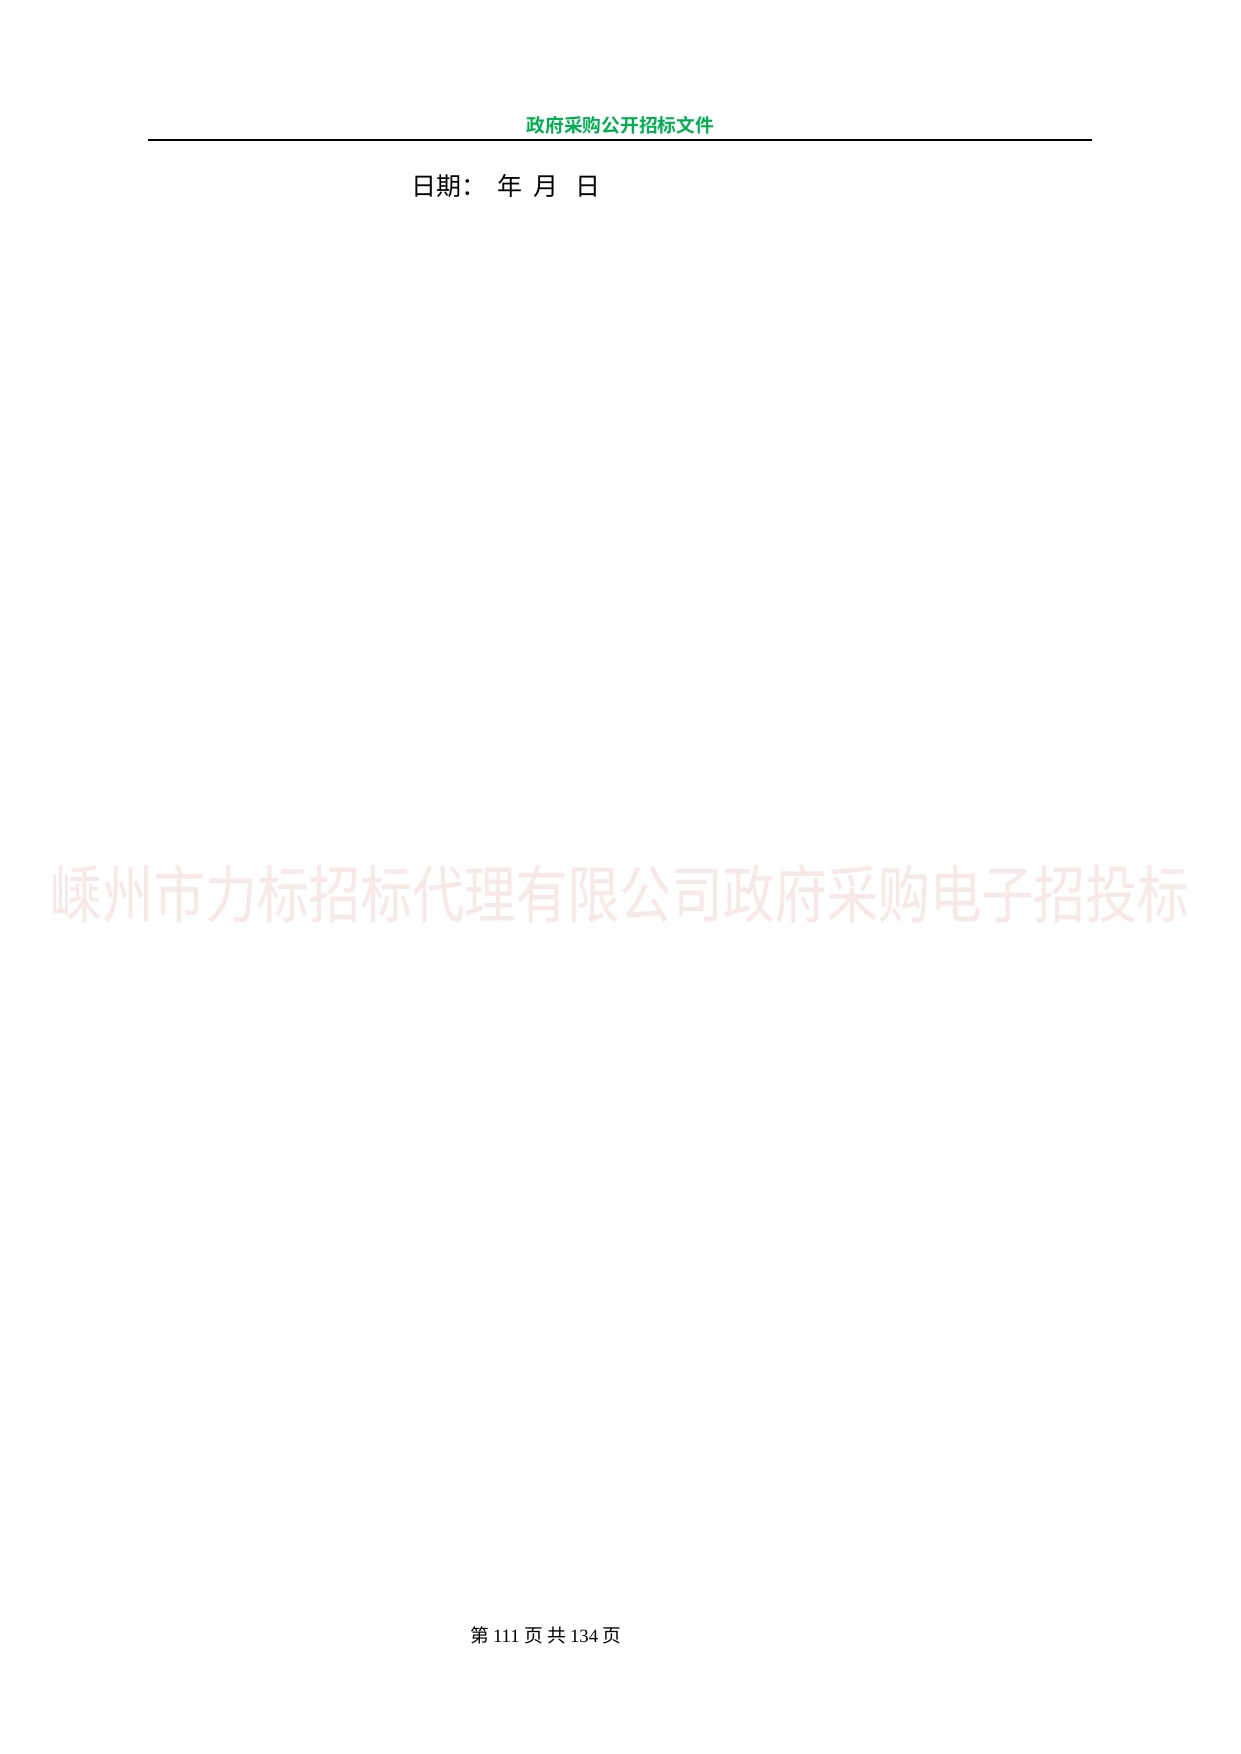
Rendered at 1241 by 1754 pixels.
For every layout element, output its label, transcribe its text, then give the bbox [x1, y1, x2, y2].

text 日期： 年 月 日 [148, 167, 1092, 203]
